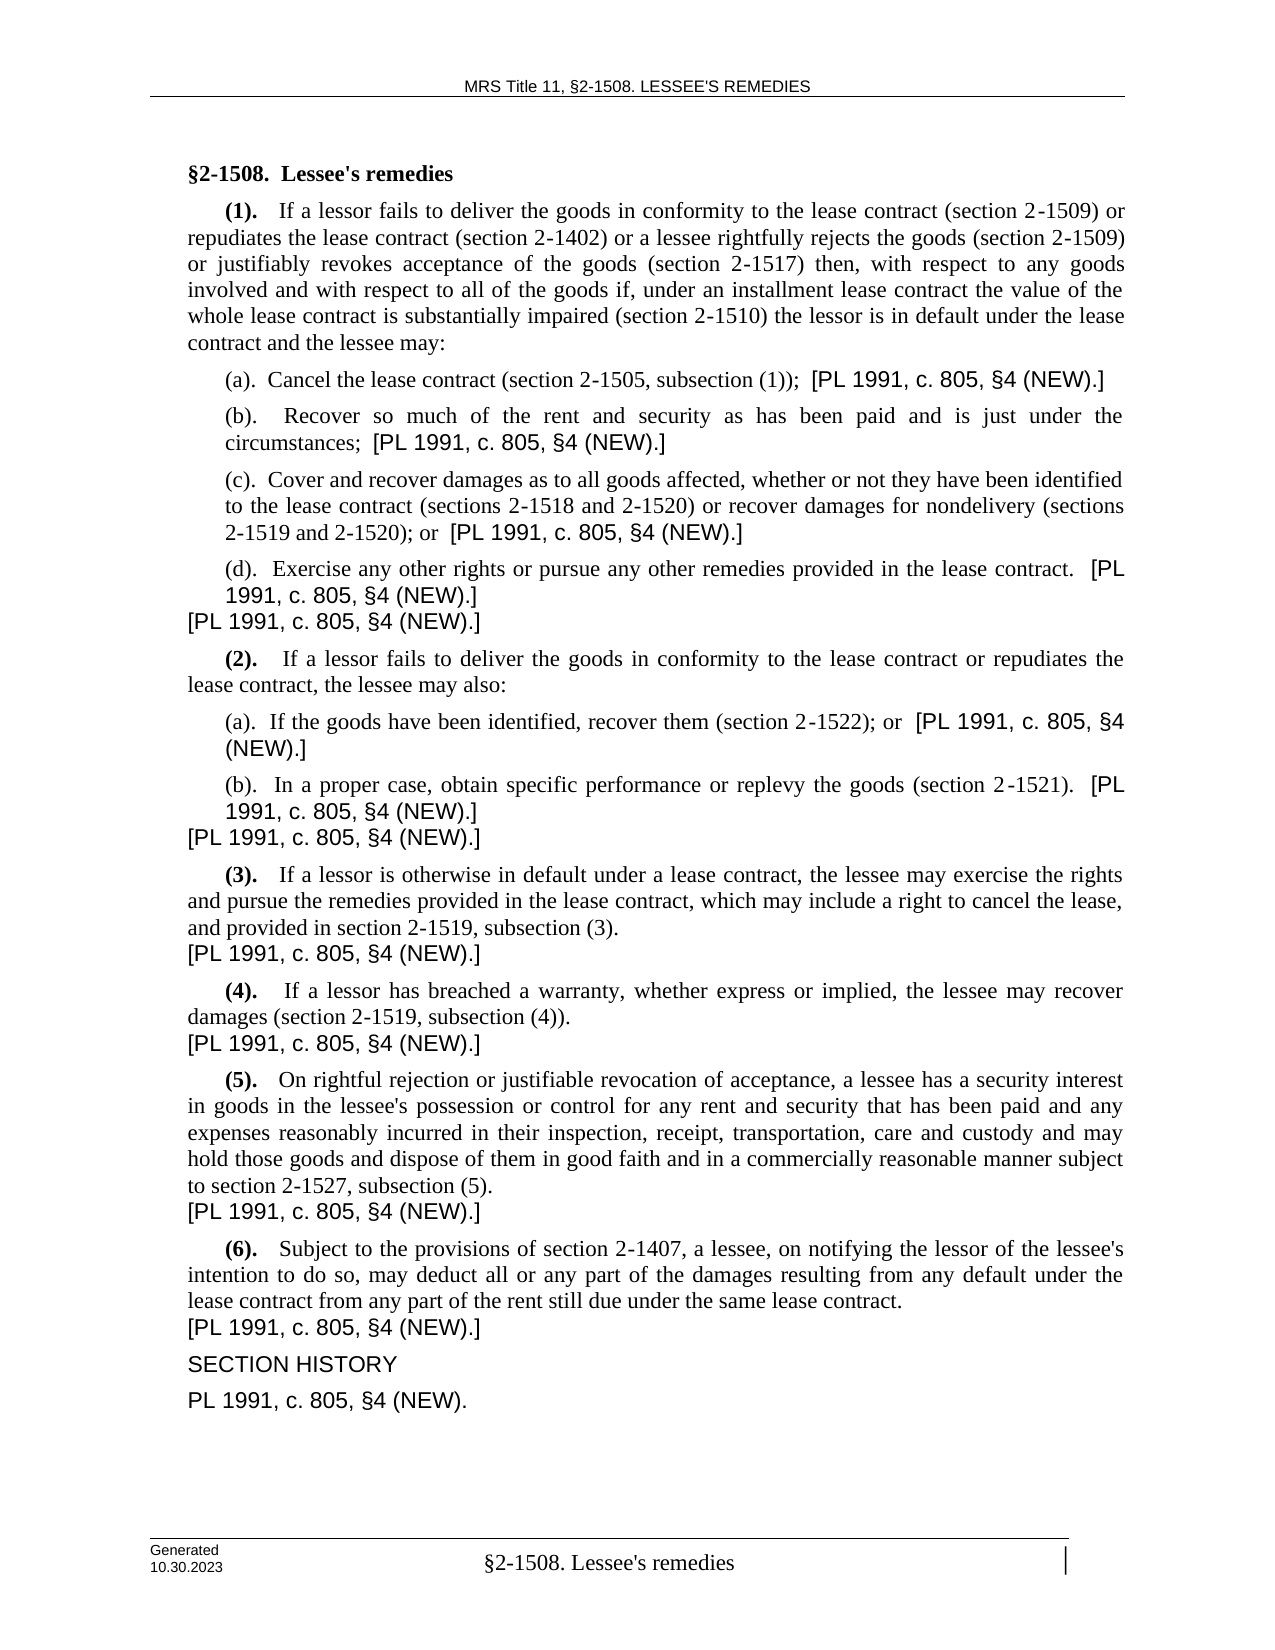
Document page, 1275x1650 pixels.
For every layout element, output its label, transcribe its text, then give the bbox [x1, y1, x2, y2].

text (d). Exercise any other rights or pursue any other remedies provided in the lease contract. [PL 1991, c. 805, §4 (NEW).] [225, 555, 1125, 608]
text [PL 1991, c. 805, §4 (NEW).] [187, 1314, 1125, 1340]
text (c). Cover and recover damages as to all goods affected, whether or not they have been identified to the lease contract (sections 2‑1518 and 2‑1520) or recover damages for nondelivery (sections 2‑1519 and 2‑1520); or [PL 1991, c. 805, §4 (NEW).] [225, 466, 1125, 545]
text (a). If the goods have been identified, recover them (section 2‑1522); or [PL 1991, c. 805, §4 (NEW).] [225, 708, 1125, 761]
text (b). Recover so much of the rent and security as has been paid and is just under the circumstances; [PL 1991, c. 805, §4 (NEW).] [225, 403, 1125, 455]
text PL 1991, c. 805, §4 (NEW). [187, 1387, 1125, 1414]
text [PL 1991, c. 805, §4 (NEW).] [187, 608, 1125, 634]
text [PL 1991, c. 805, §4 (NEW).] [187, 824, 1125, 851]
text [PL 1991, c. 805, §4 (NEW).] [187, 1198, 1125, 1224]
text (6). Subject to the provisions of section 2‑1407, a lessee, on notifying the lessor of the lessee's intention to do so, may deduct all or any part of the damages resulting from any default under the lease contract from any part of the rent still due under the same lease contract. [187, 1235, 1125, 1314]
text (a). Cancel the lease contract (section 2‑1505, subsection (1)); [PL 1991, c. 805, §4 (NEW).] [225, 366, 1125, 392]
text (2). If a lessor fails to deliver the goods in conformity to the lease contract or repudiates the lease contract, the lessee may also: [187, 645, 1125, 698]
text (1). If a lessor fails to deliver the goods in conformity to the lease contract (section 2‑1509) or repudiates the lease contract (section 2‑1402) or a lessee rightfully rejects the goods (section 2‑1509) or justifiably revokes acceptance of the goods (section 2‑1517) then, with respect to any goods involved and with respect to all of the goods if, under an installment lease contract the value of the whole lease contract is substantially impaired (section 2‑1510) the lessor is in default under the lease contract and the lessee may: [187, 197, 1125, 355]
text (4). If a lessor has breached a warranty, whether express or implied, the lessee may recover damages (section 2‑1519, subsection (4)). [187, 977, 1125, 1029]
text [PL 1991, c. 805, §4 (NEW).] [187, 940, 1125, 966]
text §2-1508. Lessee's remedies [187, 160, 1125, 187]
text (b). In a proper case, obtain specific performance or replevy the goods (section 2‑1521). [PL 1991, c. 805, §4 (NEW).] [225, 771, 1125, 824]
text (5). On rightful rejection or justifiable revocation of acceptance, a lessee has a security interest in goods in the lessee's possession or control for any rent and security that has been paid and any expenses reasonably incurred in their inspection, receipt, transportation, care and custody and may hold those goods and dispose of them in good faith and in a commercially reasonable manner subject to section 2‑1527, subsection (5). [187, 1066, 1125, 1198]
text [PL 1991, c. 805, §4 (NEW).] [187, 1029, 1125, 1056]
text (3). If a lessor is otherwise in default under a lease contract, the lessee may exercise the rights and pursue the remedies provided in the lease contract, which may include a right to cancel the lease, and provided in section 2‑1519, subsection (3). [187, 861, 1125, 940]
text SECTION HISTORY [187, 1351, 1125, 1377]
